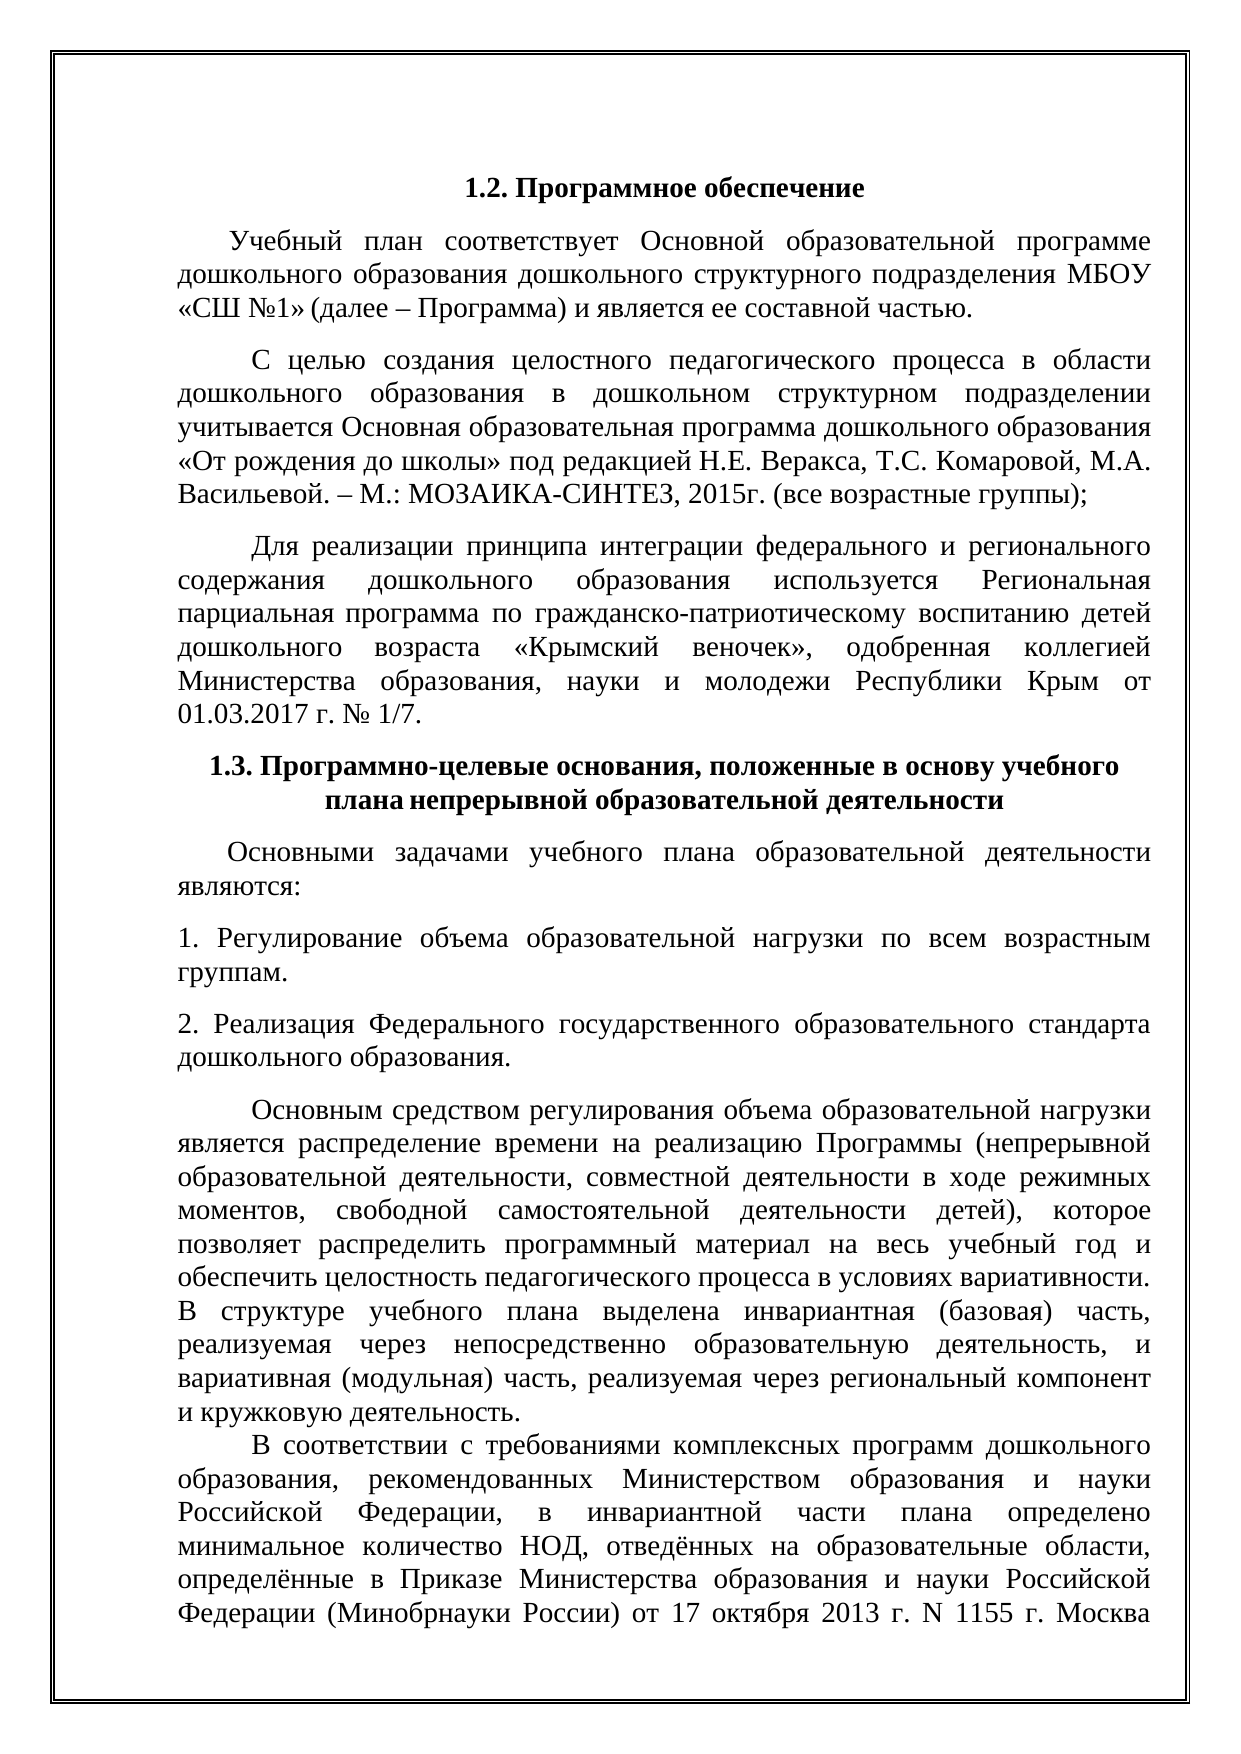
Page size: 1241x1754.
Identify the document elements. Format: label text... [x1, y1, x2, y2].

text 1.2. Программное обеспечение [177, 170, 1152, 204]
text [177, 1427, 1152, 1628]
text В структуре учебного плана выделена инвариантная (базовая) часть, реализуемая через непосредственно образовательную деятельность, и вариативная (модульная) часть, реализуемая через региональный компонент и кружковую деятельность. [177, 1293, 1152, 1427]
text Для реализации принципа интеграции федерального и регионального содержания дошкольного образования используется Региональная парциальная программа по гражданско-патриотическому воспитанию детей дошкольного возраста «Крымский веночек», одобренная коллегией Министерства образования, науки и молодежи Республики Крым от 01.03.2017 г. № 1/7. [177, 528, 1152, 730]
text 1. Регулирование объема образовательной нагрузки по всем возрастным группам. [177, 920, 1152, 987]
text Основными задачами учебного плана образовательной деятельности являются: [177, 834, 1152, 901]
text 1.3. Программно-целевые основания, положенные в основу учебного плана непрерывной образовательной деятельности [177, 748, 1152, 816]
text 2. Реализация Федерального государственного образовательного стандарта дошкольного образования. [177, 1006, 1152, 1073]
text Учебный план соответствует Основной образовательной программе дошкольного образования дошкольного структурного подразделения МБОУ «СШ №1» (далее – Программа) и является ее составной частью. [177, 223, 1152, 323]
text Основным средством регулирования объема образовательной нагрузки является распределение времени на реализацию Программы (непрерывной образовательной деятельности, совместной деятельности в ходе режимных моментов, свободной самостоятельной деятельности детей), которое позволяет распределить программный материал на весь учебный год и обеспечить целостность педагогического процесса в условиях вариативности. [177, 1092, 1152, 1293]
text С целью создания целостного педагогического процесса в области дошкольного образования в дошкольном структурном подразделении учитывается Основная образовательная программа дошкольного образования «От рождения до школы» под редакцией Н.Е. Веракса, Т.С. Комаровой, М.А. Васильевой. – М.: МОЗАИКА-СИНТЕЗ, 2015г. (все возрастные группы); [177, 342, 1152, 510]
